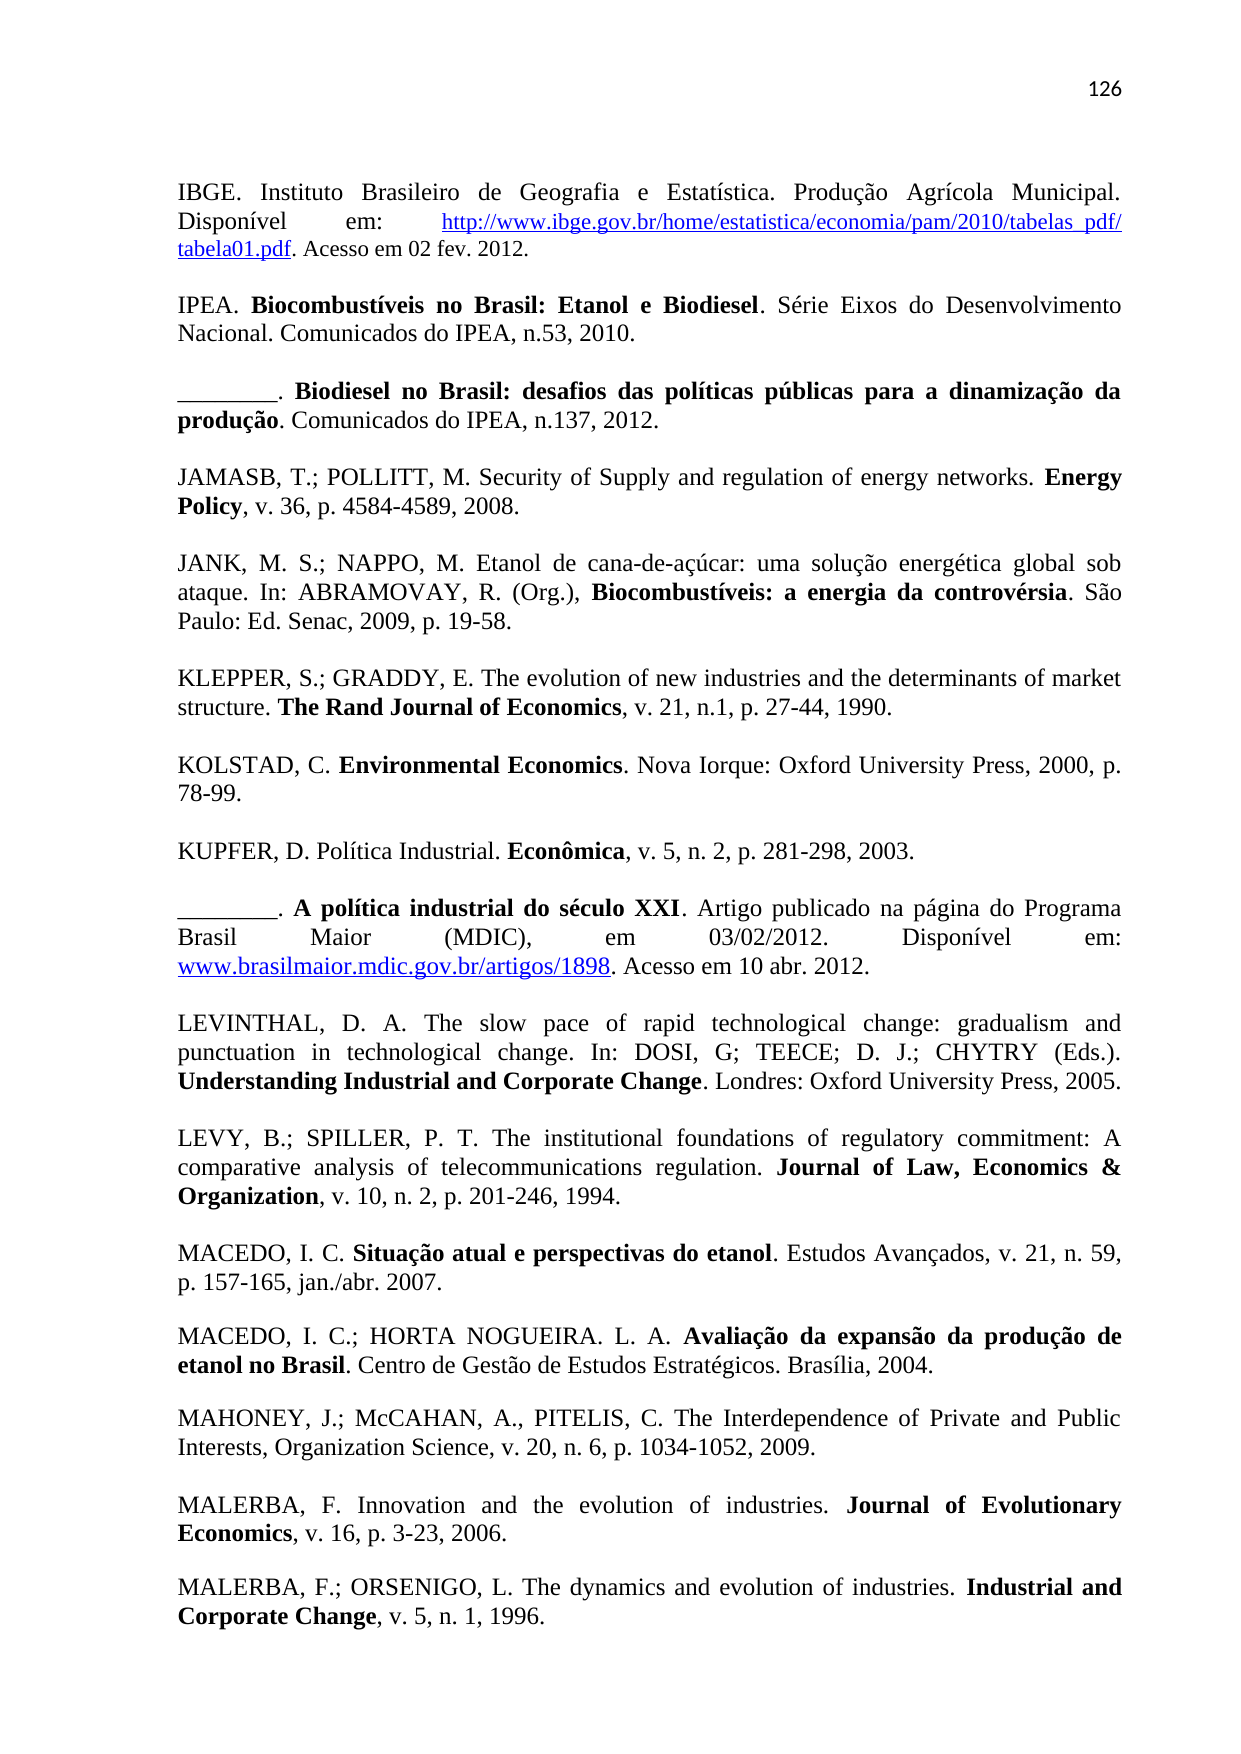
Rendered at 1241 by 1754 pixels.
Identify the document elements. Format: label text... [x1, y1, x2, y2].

text ________. A política industrial do século XXI. Artigo publicado na página do Programa Brasil Maior (MDIC), em 03/02/2012. Disponível em: www.brasilmaior.mdic.gov.br/artigos/1898. Acesso em 10 abr. 2012. [177, 893, 1122, 980]
text ________. Biodiesel no Brasil: desafios das políticas públicas para a dinamização da produção. Comunicados do IPEA, n.137, 2012. [177, 376, 1122, 433]
text IPEA. Biocombustíveis no Brasil: Etanol e Biodiesel. Série Eixos do Desenvolvimento Nacional. Comunicados do IPEA, n.53, 2010. [177, 290, 1122, 347]
text LEVY, B.; SPILLER, P. T. The institutional foundations of regulatory commitment: A comparative analysis of telecommunications regulation. Journal of Law, Economics & Organization, v. 10, n. 2, p. 201-246, 1994. [177, 1123, 1122, 1210]
text JAMASB, T.; POLLITT, M. Security of Supply and regulation of energy networks. Energy Policy, v. 36, p. 4584-4589, 2008. [177, 462, 1122, 520]
text MACEDO, I. C.; HORTA NOGUEIRA. L. A. Avaliação da expansão da produção de etanol no Brasil. Centro de Gestão de Estudos Estratégicos. Brasília, 2004. [177, 1321, 1122, 1378]
text KUPFER, D. Política Industrial. Econômica, v. 5, n. 2, p. 281-298, 2003. [177, 836, 1122, 865]
text IBGE. Instituto Brasileiro de Geografia e Estatística. Produção Agrícola Municipal. Disponível em: http://www.ibge.gov.br/home/estatistica/economia/pam/2010/tabelas_pdf/tabela01.pdf. Acesso em 02 fev. 2012. [177, 177, 1122, 261]
text MAHONEY, J.; McCAHAN, A., PITELIS, C. The Interdependence of Private and Public Interests, Organization Science, v. 20, n. 6, p. 1034-1052, 2009. [177, 1403, 1122, 1461]
text MALERBA, F.; ORSENIGO, L. The dynamics and evolution of industries. Industrial and Corporate Change, v. 5, n. 1, 1996. [177, 1572, 1122, 1630]
text KOLSTAD, C. Environmental Economics. Nova Iorque: Oxford University Press, 2000, p. 78-99. [177, 750, 1122, 807]
text MACEDO, I. C. Situação atual e perspectivas do etanol. Estudos Avançados, v. 21, n. 59, p. 157-165, jan./abr. 2007. [177, 1238, 1122, 1296]
text JANK, M. S.; NAPPO, M. Etanol de cana-de-açúcar: uma solução energética global sob ataque. In: ABRAMOVAY, R. (Org.), Biocombustíveis: a energia da controvérsia. São Paulo: Ed. Senac, 2009, p. 19-58. [177, 548, 1122, 635]
text KLEPPER, S.; GRADDY, E. The evolution of new industries and the determinants of market structure. The Rand Journal of Economics, v. 21, n.1, p. 27-44, 1990. [177, 663, 1122, 721]
text LEVINTHAL, D. A. The slow pace of rapid technological change: gradualism and punctuation in technological change. In: DOSI, G; TEECE; D. J.; CHYTRY (Eds.). Understanding Industrial and Corporate Change. Londres: Oxford University Press, 2005. [177, 1008, 1122, 1095]
text MALERBA, F. Innovation and the evolution of industries. Journal of Evolutionary Economics, v. 16, p. 3-23, 2006. [177, 1490, 1122, 1547]
